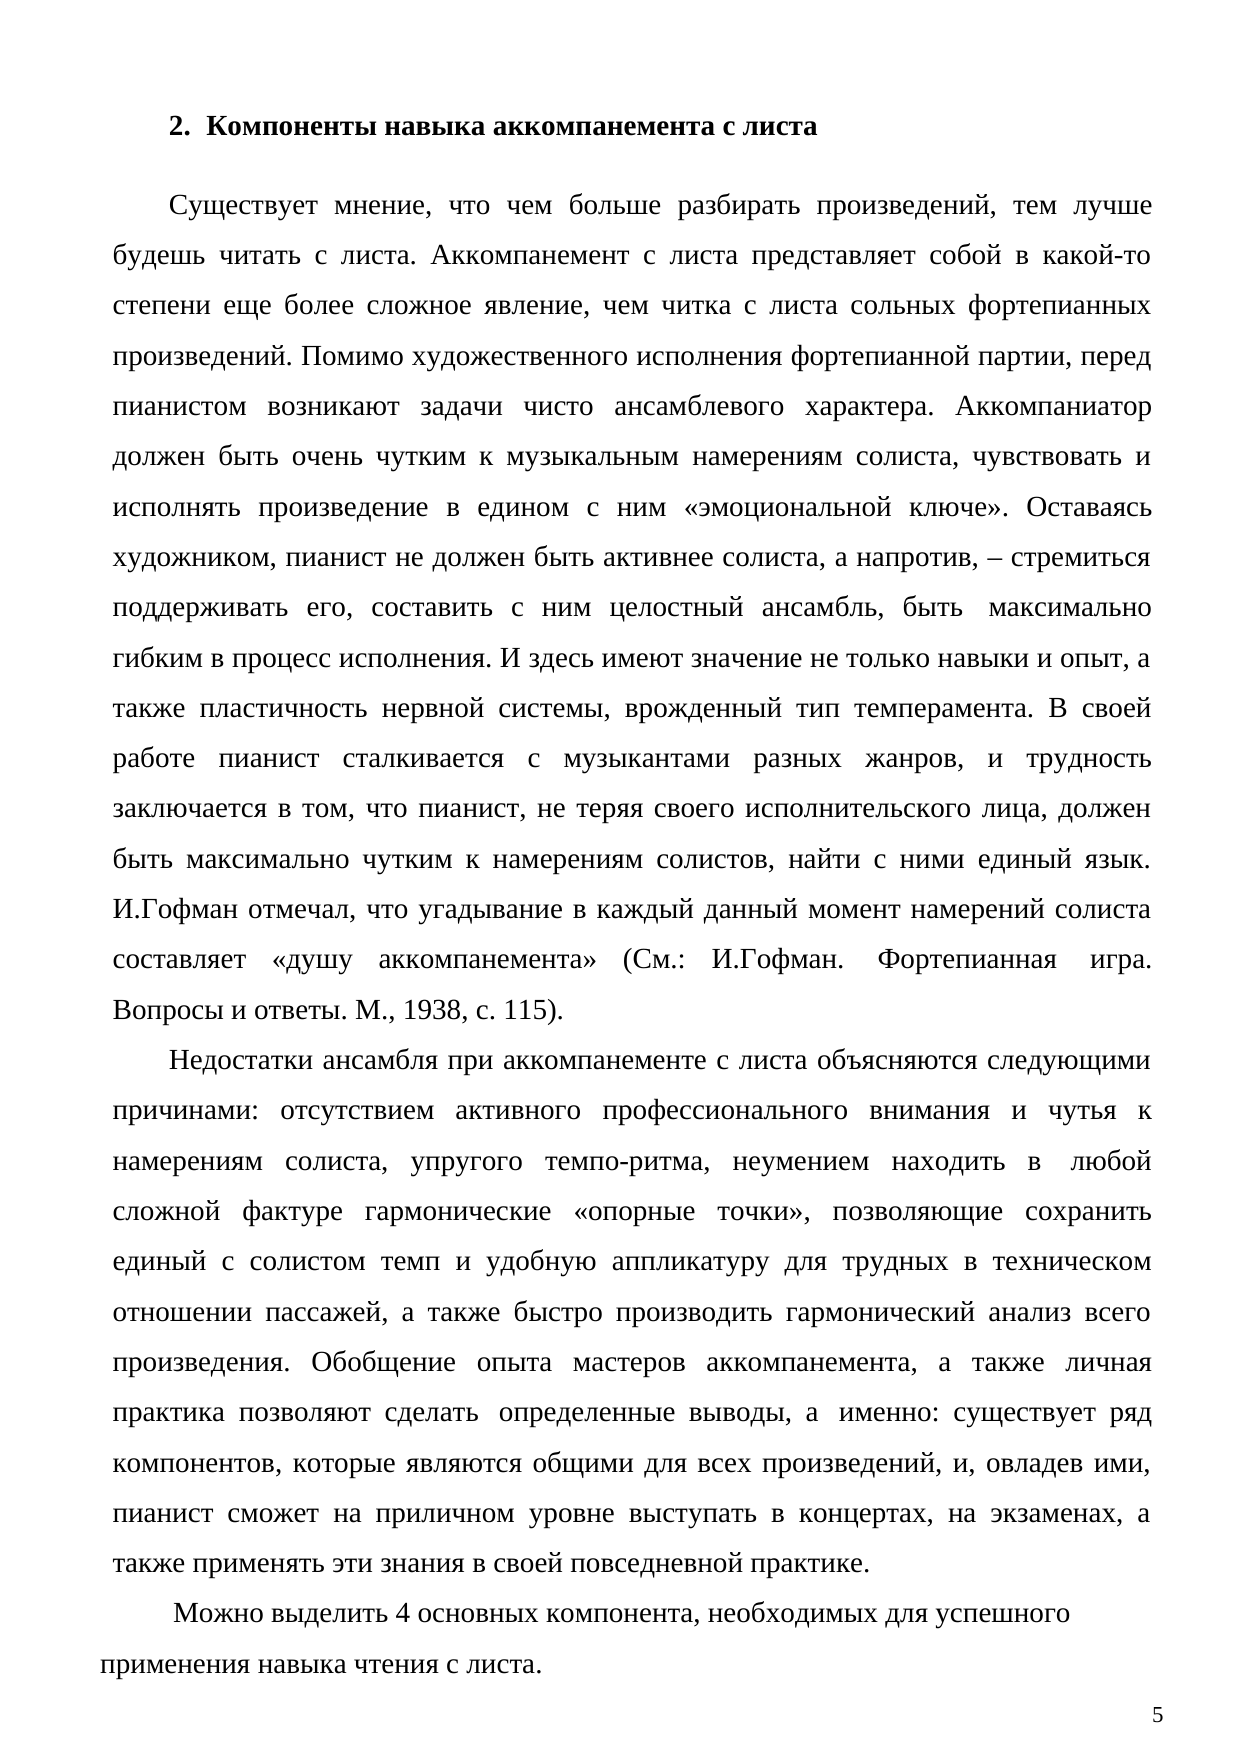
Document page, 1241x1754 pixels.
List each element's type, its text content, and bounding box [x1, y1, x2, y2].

subtitle Компоненты навыка аккомпанемента с листа [169, 108, 1163, 142]
text Недостатки ансамбля при аккомпанементе с листа объясняются следующими причинами: отсутствием активного профессионального внимания и чутья к намерениям солиста, упругого темпо-ритма, неумением находить в любой сложной фактуре гармонические «опорные точки», позволяющие сохранить единый с солистом темп и удобную аппликатуру для трудных в техническом отношении пассажей, а также быстро производить гармонический анализ всего произведения. Обобщение опыта мастеров аккомпанемента, а также личная практика позволяют сделать определенные выводы, а именно: существует ряд компонентов, которые являются общими для всех произведений, и, овладев ими, пианист сможет на приличном уровне выступать в концертах, на экзаменах, а также применять эти знания в своей повседневной практике. [112, 1042, 1152, 1579]
text Существует мнение, что чем больше разбирать произведений, тем лучше будешь читать с листа. Аккомпанемент с листа представляет собой в какой-то степени еще более сложное явление, чем читка с листа сольных фортепианных произведений. Помимо художественного исполнения фортепианной партии, перед пианистом возникают задачи чисто ансамблевого характера. Аккомпаниатор должен быть очень чутким к музыкальным намерениям солиста, чувствовать и исполнять произведение в едином с ним «эмоциональной ключе». Оставаясь художником, пианист не должен быть активнее солиста, а напротив, – стремиться поддерживать его, составить с ним целостный ансамбль, быть максимально гибким в процесс исполнения. И здесь имеют значение не только навыки и опыт, а также пластичность нервной системы, врожденный тип темперамента. В своей работе пианист сталкивается с музыкантами разных жанров, и трудность заключается в том, что пианист, не теряя своего исполнительского лица, должен быть максимально чутким к намерениям солистов, найти с ними единый язык. И.Гофман отмечал, что угадывание в каждый данный момент намерений солиста составляет «душу аккомпанемента» (См.: И.Гофман. Фортепианная игра. Вопросы и ответы. М., 1938, с. 115). [112, 187, 1152, 1025]
text Можно выделить 4 основных компонента, необходимых для успешного применения навыка чтения с листа. [100, 1596, 1152, 1679]
